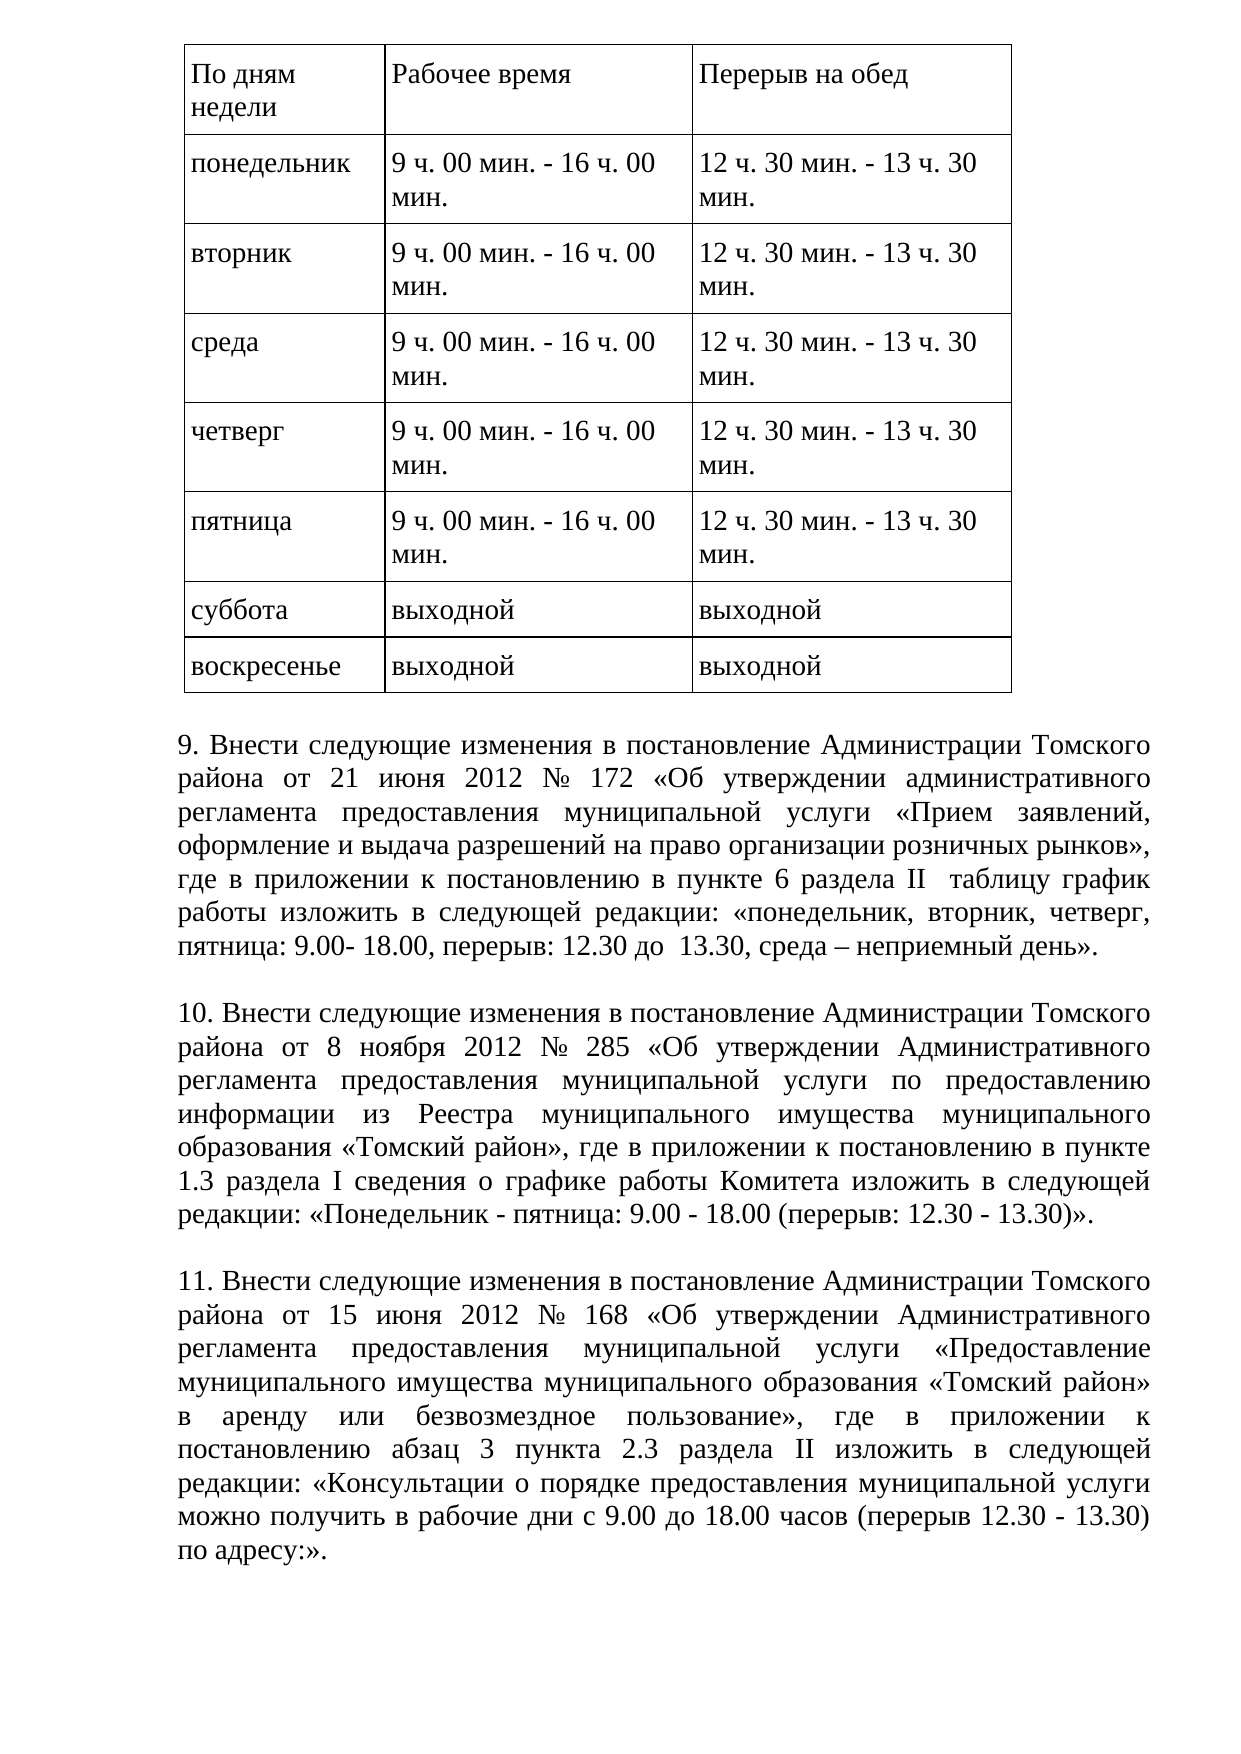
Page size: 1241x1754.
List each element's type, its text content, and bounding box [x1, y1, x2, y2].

table_cell выходной [386, 638, 692, 692]
table_header По дням недели [185, 45, 384, 134]
text 9. Внести следующие изменения в постановление Администрации Томского района от 21 июня 2012 № 172 «Об утверждении административного регламента предоставления муниципальной услуги «Прием заявлений, оформление и выдача разрешений на право организации розничных рынков», где в приложении к постановлению в пункте 6 раздела II таблицу график работы изложить в следующей редакции: «понедельник, вторник, четверг, пятница: 9.00- 18.00, перерыв: 12.30 до 13.30, среда – неприемный день». [177, 727, 1152, 962]
table_cell 9 ч. 00 мин. - 16 ч. 00 мин. [386, 403, 692, 491]
table_cell 12 ч. 30 мин. - 13 ч. 30 мин. [693, 403, 1011, 491]
table_cell четверг [185, 403, 384, 491]
table_cell воскресенье [185, 638, 384, 692]
table_cell 9 ч. 00 мин. - 16 ч. 00 мин. [386, 135, 692, 223]
table_cell среда [185, 314, 384, 402]
table_cell пятница [185, 492, 384, 581]
table_cell выходной [693, 582, 1011, 636]
table_cell выходной [693, 638, 1011, 692]
text 10. Внести следующие изменения в постановление Администрации Томского района от 8 ноября 2012 № 285 «Об утверждении Административного регламента предоставления муниципальной услуги по предоставлению информации из Реестра муниципального имущества муниципального образования «Томский район», где в приложении к постановлению в пункте 1.3 раздела I сведения о графике работы Комитета изложить в следующей редакции: «Понедельник - пятница: 9.00 - 18.00 (перерыв: 12.30 - 13.30)». [177, 995, 1152, 1230]
table_cell суббота [185, 582, 384, 636]
table_cell 12 ч. 30 мин. - 13 ч. 30 мин. [693, 314, 1011, 402]
table_cell 9 ч. 00 мин. - 16 ч. 00 мин. [386, 224, 692, 312]
table_cell 12 ч. 30 мин. - 13 ч. 30 мин. [693, 492, 1011, 581]
table_cell 12 ч. 30 мин. - 13 ч. 30 мин. [693, 224, 1011, 312]
table_cell 12 ч. 30 мин. - 13 ч. 30 мин. [693, 135, 1011, 223]
table_header Рабочее время [386, 45, 692, 134]
table_cell 9 ч. 00 мин. - 16 ч. 00 мин. [386, 314, 692, 402]
table_cell 9 ч. 00 мин. - 16 ч. 00 мин. [386, 492, 692, 581]
table_header Перерыв на обед [693, 45, 1011, 134]
table_cell выходной [386, 582, 692, 636]
text 11. Внести следующие изменения в постановление Администрации Томского района от 15 июня 2012 № 168 «Об утверждении Административного регламента предоставления муниципальной услуги «Предоставление муниципального имущества муниципального образования «Томский район» в аренду или безвозмездное пользование», где в приложении к постановлению абзац 3 пункта 2.3 раздела II изложить в следующей редакции: «Консультации о порядке предоставления муниципальной услуги можно получить в рабочие дни с 9.00 до 18.00 часов (перерыв 12.30 - 13.30) по адресу:». [177, 1263, 1152, 1565]
table_cell понедельник [185, 135, 384, 223]
table_cell вторник [185, 224, 384, 312]
